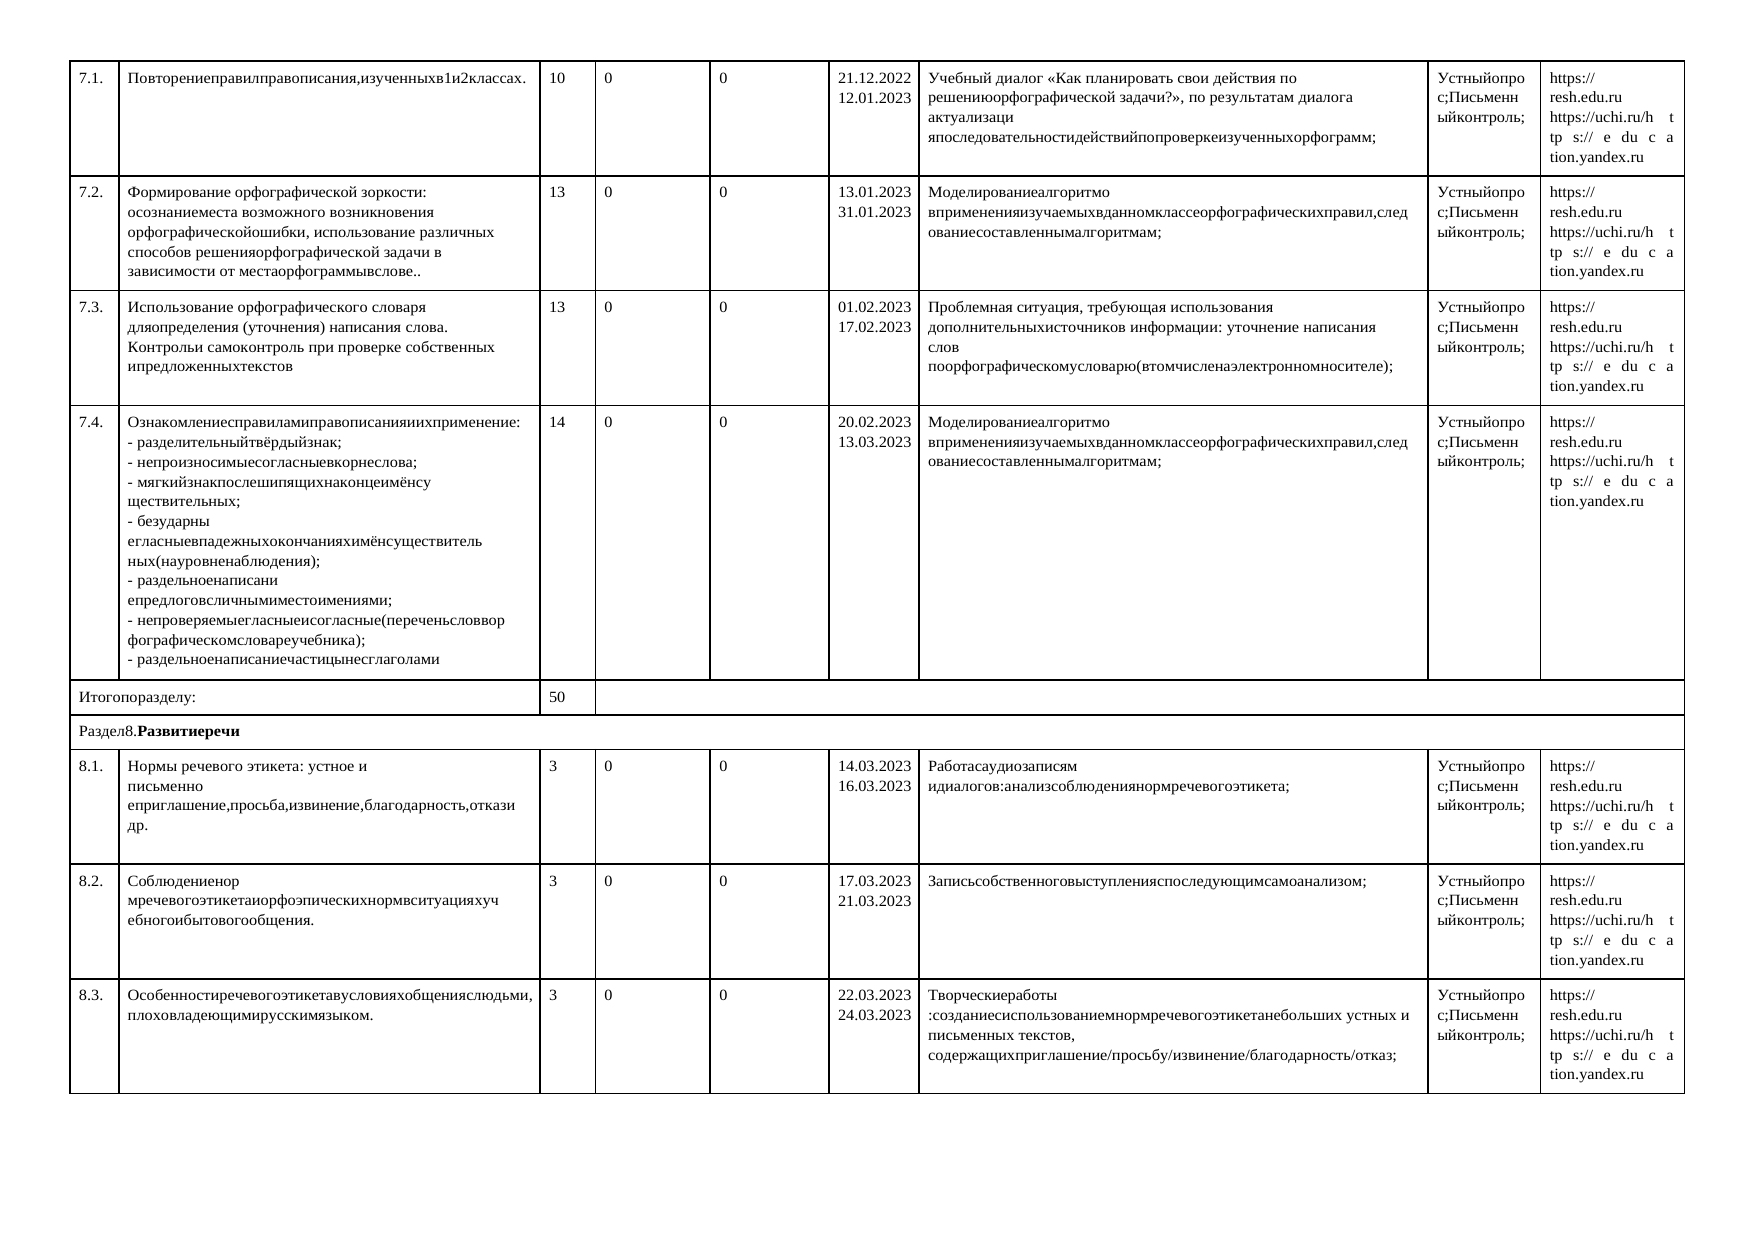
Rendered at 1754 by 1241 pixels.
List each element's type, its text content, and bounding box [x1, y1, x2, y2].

table_cell https://resh.edu.ru https://uchi.ru/h t tp s:// e du c a tion.yandex.ru [1541, 980, 1684, 1093]
table_cell 3 [541, 980, 595, 1093]
table_cell 3 [541, 865, 595, 978]
table_cell Моделированиеалгоритмовпримененияизучаемыхвданномклассеорфографическихправил,следованиесоставленнымалгоритмам; [920, 177, 1427, 290]
table_cell 7.3. [71, 291, 118, 404]
table_header 0 [711, 62, 828, 175]
table_cell https://resh.edu.ru https://uchi.ru/h t tp s:// e du c a tion.yandex.ru [1541, 750, 1684, 863]
table_cell 14.03.2023 16.03.2023 [830, 750, 918, 863]
table_cell Соблюдениенормречевогоэтикетаиорфоэпическихнормвситуацияхучебногоибытовогообщения. [120, 865, 539, 978]
table_cell 14 [541, 406, 595, 679]
table_cell Проблемная ситуация, требующая использования дополнительныхисточников информации: уточнение написания слов поорфографическомусловарю(втомчисленаэлектронномносителе); [920, 291, 1427, 404]
table_cell 0 [596, 406, 709, 679]
table_cell https://resh.edu.ru https://uchi.ru/h t tp s:// e du c a tion.yandex.ru [1541, 865, 1684, 978]
table_cell Раздел8.Развитиеречи [71, 716, 1684, 749]
table_cell 0 [711, 865, 828, 978]
table_cell Использование орфографического словаря дляопределения (уточнения) написания слова. Контрольи самоконтроль при проверке собственных ипредложенныхтекстов [120, 291, 539, 404]
table_cell 0 [711, 291, 828, 404]
table_cell 8.3. [71, 980, 118, 1093]
table_cell 8.1. [71, 750, 118, 863]
table_cell 0 [596, 980, 709, 1093]
table_cell Нормы речевого этикета: устное и письменноеприглашение,просьба,извинение,благодарность,отказидр. [120, 750, 539, 863]
table_cell 13 [541, 291, 595, 404]
table_cell 0 [711, 177, 828, 290]
table_header Учебный диалог «Как планировать свои действия по решениюорфографической задачи?», по результатам диалога актуализацияпоследовательностидействийпопроверкеизученныхорфограмм; [920, 62, 1427, 175]
table_cell 50 [541, 681, 595, 714]
table_cell 0 [711, 980, 828, 1093]
table_cell 0 [596, 291, 709, 404]
table_header 0 [596, 62, 709, 175]
table_cell [596, 681, 1684, 714]
table_cell Особенностиречевогоэтикетавусловияхобщенияслюдьми,плоховладеющимирусскимязыком. [120, 980, 539, 1093]
table_cell 22.03.2023 24.03.2023 [830, 980, 918, 1093]
table_cell https://resh.edu.ru https://uchi.ru/h t tp s:// e du c a tion.yandex.ru [1541, 291, 1684, 404]
table_cell Устныйопрос;Письменныйконтроль; [1429, 865, 1540, 978]
table_cell 7.2. [71, 177, 118, 290]
table_header 7.1. [71, 62, 118, 175]
table_cell https://resh.edu.ru https://uchi.ru/h t tp s:// e du c a tion.yandex.ru [1541, 177, 1684, 290]
table_header https://resh.edu.ru https://uchi.ru/h t tp s:// e du c a tion.yandex.ru [1541, 62, 1684, 175]
table_header 10 [541, 62, 595, 175]
table_cell 3 [541, 750, 595, 863]
table_header 21.12.2022 12.01.2023 [830, 62, 918, 175]
table_cell 0 [596, 750, 709, 863]
table_cell Творческиеработы:созданиесиспользованиемнормречевогоэтикетанебольших устных и письменных текстов, содержащихприглашение/просьбу/извинение/благодарность/отказ; [920, 980, 1427, 1093]
table_cell Итогопоразделу: [71, 681, 539, 714]
table_cell 0 [596, 865, 709, 978]
table_cell https://resh.edu.ru https://uchi.ru/h t tp s:// e du c a tion.yandex.ru [1541, 406, 1684, 679]
table_cell 20.02.2023 13.03.2023 [830, 406, 918, 679]
table_header Повторениеправилправописания,изученныхв1и2классах. [120, 62, 539, 175]
table_cell 0 [711, 406, 828, 679]
table_cell Устныйопрос;Письменныйконтроль; [1429, 750, 1540, 863]
table_cell 7.4. [71, 406, 118, 679]
table_cell Формирование орфографической зоркости: осознаниеместа возможного возникновения орфографическойошибки, использование различных способов решенияорфографической задачи в зависимости от местаорфограммывслове.. [120, 177, 539, 290]
table_cell Ознакомлениесправиламиправописанияиихприменение: разделительныйтвёрдыйзнак; непроизносимыесогласныевкорнеслова; мягкийзнакпослешипящихнаконцеимёнсуществительных; безударныегласныевпадежныхокончанияхимёнсуществительных(науровненаблюдения); раздельноенаписаниепредлоговсличнымиместоимениями; непроверяемыегласныеисогласные(переченьсловворфографическомсловареучебника); раздельноенаписаниечастицынесглаголами [120, 406, 539, 679]
table_cell 01.02.2023 17.02.2023 [830, 291, 918, 404]
table_cell Моделированиеалгоритмовпримененияизучаемыхвданномклассеорфографическихправил,следованиесоставленнымалгоритмам; [920, 406, 1427, 679]
table_cell Записьсобственноговыступленияспоследующимсамоанализом; [920, 865, 1427, 978]
table_header Устныйопрос;Письменныйконтроль; [1429, 62, 1540, 175]
table_cell 0 [711, 750, 828, 863]
table_cell 8.2. [71, 865, 118, 978]
table_cell Работасаудиозаписямидиалогов:анализсоблюдениянормречевогоэтикета; [920, 750, 1427, 863]
table_cell Устныйопрос;Письменныйконтроль; [1429, 291, 1540, 404]
table_cell Устныйопрос;Письменныйконтроль; [1429, 406, 1540, 679]
table_cell 13.01.2023 31.01.2023 [830, 177, 918, 290]
table_cell 0 [596, 177, 709, 290]
table_cell Устныйопрос;Письменныйконтроль; [1429, 177, 1540, 290]
table_cell 13 [541, 177, 595, 290]
table_cell 17.03.2023 21.03.2023 [830, 865, 918, 978]
table_cell Устныйопрос;Письменныйконтроль; [1429, 980, 1540, 1093]
